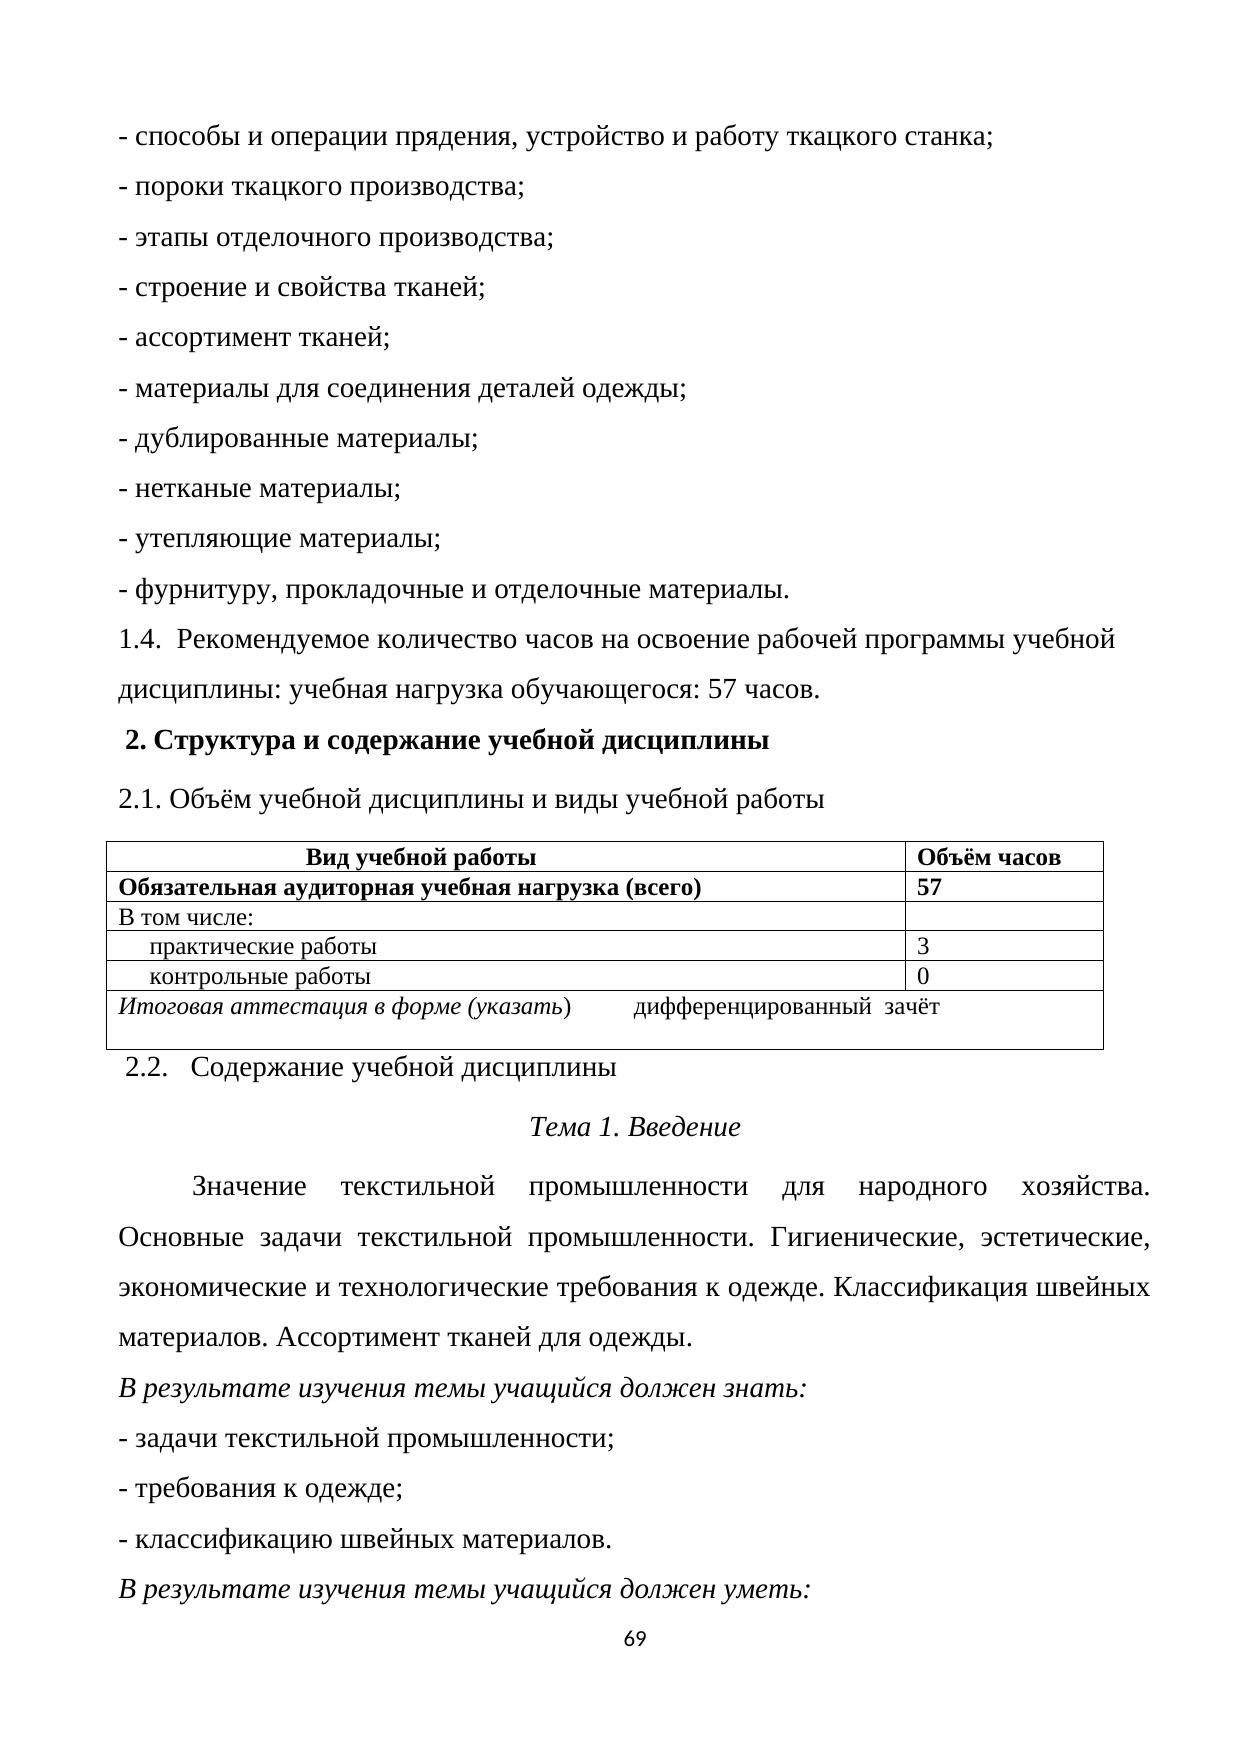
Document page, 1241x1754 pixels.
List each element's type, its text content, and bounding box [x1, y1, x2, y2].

text - пороки ткацкого производства; [118, 168, 1152, 202]
text - этапы отделочного производства; [118, 219, 1152, 252]
text - нетканые материалы; [118, 470, 1152, 504]
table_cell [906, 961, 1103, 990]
text 1.4. Рекомендуемое количество часов на освоение рабочей программы учебной дисциплины: учебная нагрузка обучающегося: 57 часов. [118, 621, 1152, 705]
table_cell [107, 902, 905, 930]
text 2. Структура и содержание учебной дисциплины [118, 722, 1152, 755]
text - требования к одежде; [118, 1470, 1152, 1504]
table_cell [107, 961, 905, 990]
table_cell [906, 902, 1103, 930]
text - ассортимент тканей; [118, 319, 1152, 353]
text - утепляющие материалы; [118, 521, 1152, 554]
text - строение и свойства тканей; [118, 269, 1152, 303]
text - дублированные материалы; [118, 420, 1152, 453]
text - задачи текстильной промышленности; [118, 1420, 1152, 1454]
text 2.2. Содержание учебной дисциплины [118, 1049, 1152, 1083]
text В результате изучения темы учащийся должен уметь: [118, 1571, 1152, 1604]
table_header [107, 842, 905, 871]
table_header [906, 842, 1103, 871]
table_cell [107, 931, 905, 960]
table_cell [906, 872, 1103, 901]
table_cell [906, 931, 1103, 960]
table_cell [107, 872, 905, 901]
text Тема 1. Введение [118, 1109, 1152, 1143]
text - материалы для соединения деталей одежды; [118, 370, 1152, 403]
text 2.1. Объём учебной дисциплины и виды учебной работы [118, 782, 1152, 815]
text Значение текстильной промышленности для народного хозяйства. Основные задачи текстильной промышленности. Гигиенические, эстетические, экономические и технологические требования к одежде. Классификация швейных материалов. Ассортимент тканей для одежды. [118, 1168, 1152, 1353]
text - способы и операции прядения, устройство и работу ткацкого станка; [118, 118, 1152, 152]
text - фурнитуру, прокладочные и отделочные материалы. [118, 571, 1152, 604]
text - классификацию швейных материалов. [118, 1521, 1152, 1554]
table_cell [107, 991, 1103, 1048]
text В результате изучения темы учащийся должен знать: [118, 1370, 1152, 1403]
